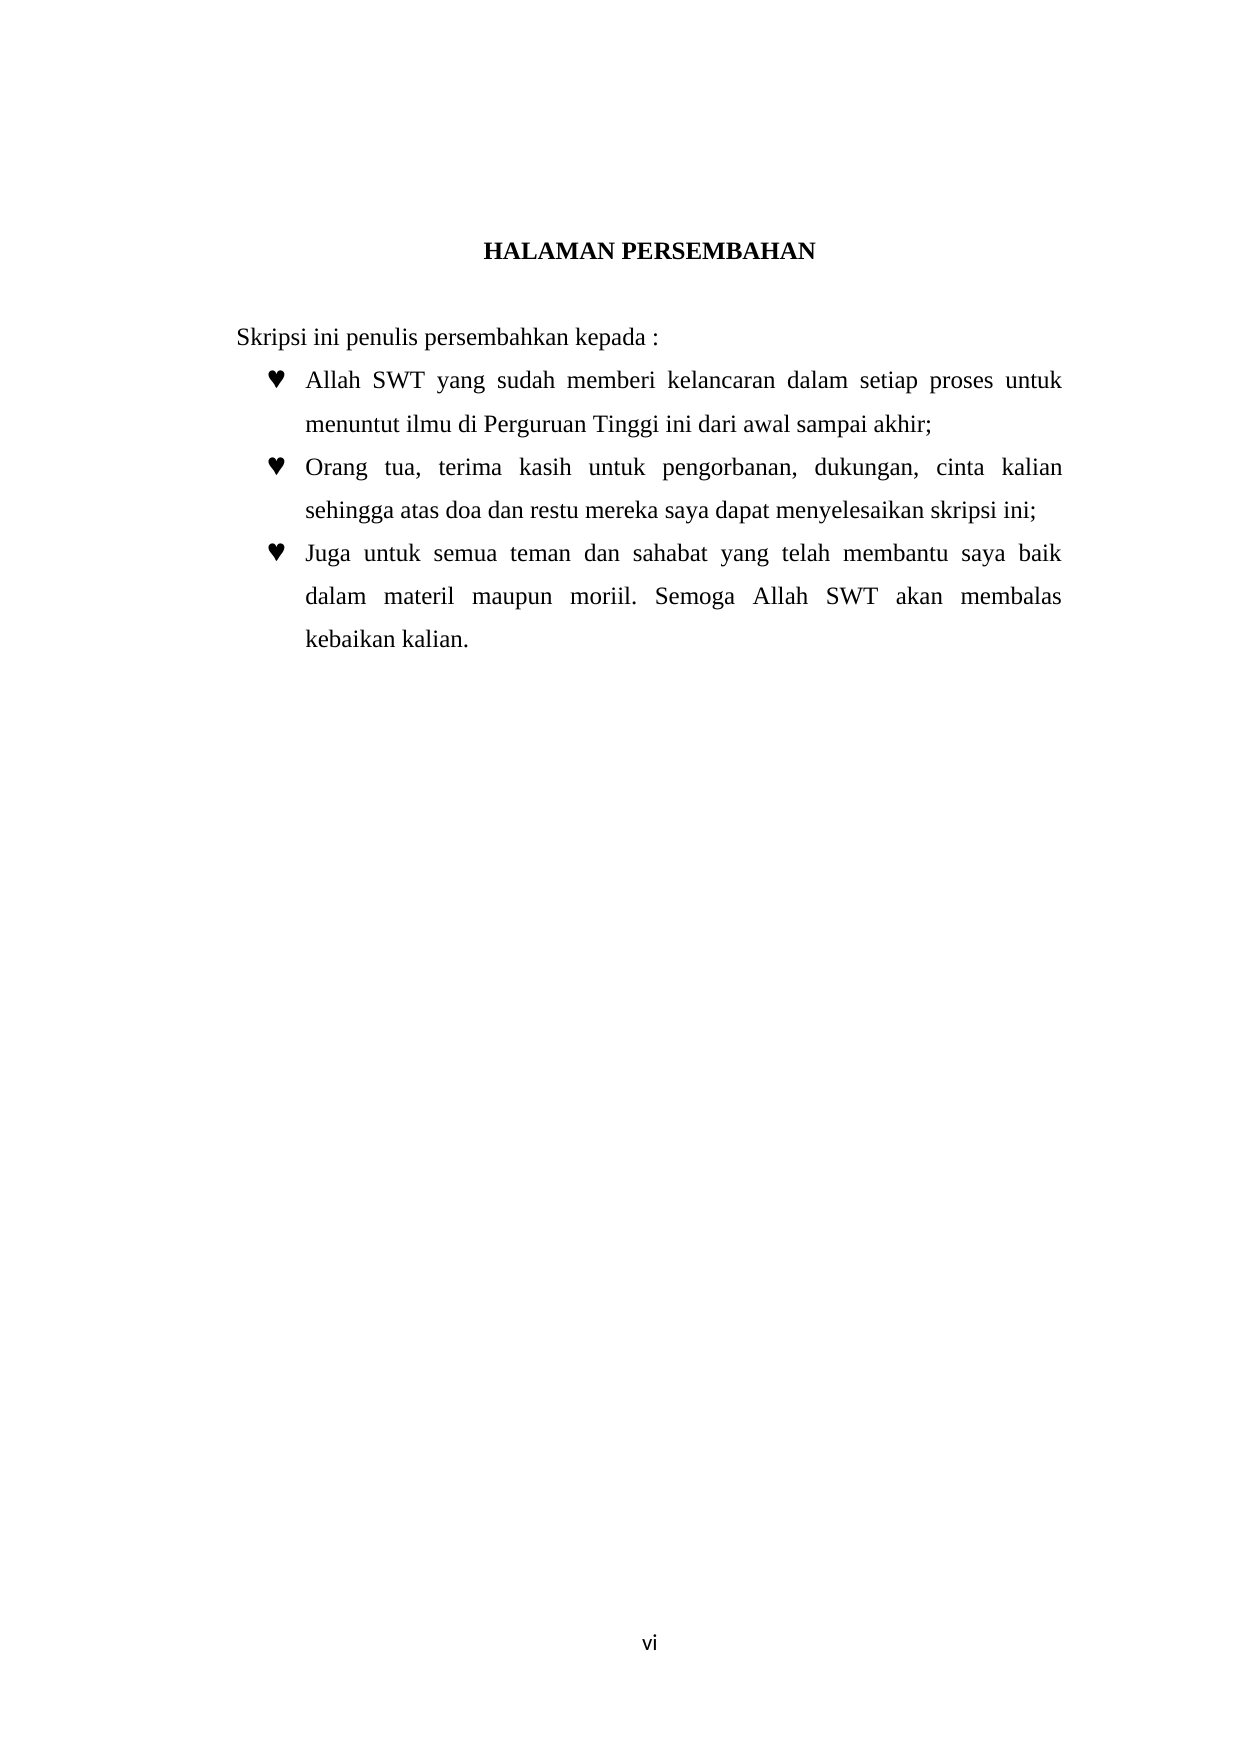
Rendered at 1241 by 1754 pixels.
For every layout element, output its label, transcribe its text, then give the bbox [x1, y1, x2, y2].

list Juga untuk semua teman dan sahabat yang telah membantu saya baik dalam materil maupun moriil. Semoga Allah SWT akan membalas kebaikan kalian. [268, 538, 1063, 653]
text Skripsi ini penulis persembahkan kepada : [236, 322, 1063, 351]
list Allah SWT yang sudah memberi kelancaran dalam setiap proses untuk menuntut ilmu di Perguruan Tinggi ini dari awal sampai akhir; [268, 366, 1063, 437]
list Orang tua, terima kasih untuk pengorbanan, dukungan, cinta kalian sehingga atas doa dan restu mereka saya dapat menyelesaikan skripsi ini; [268, 452, 1063, 524]
text HALAMAN PERSEMBAHAN [236, 236, 1063, 265]
